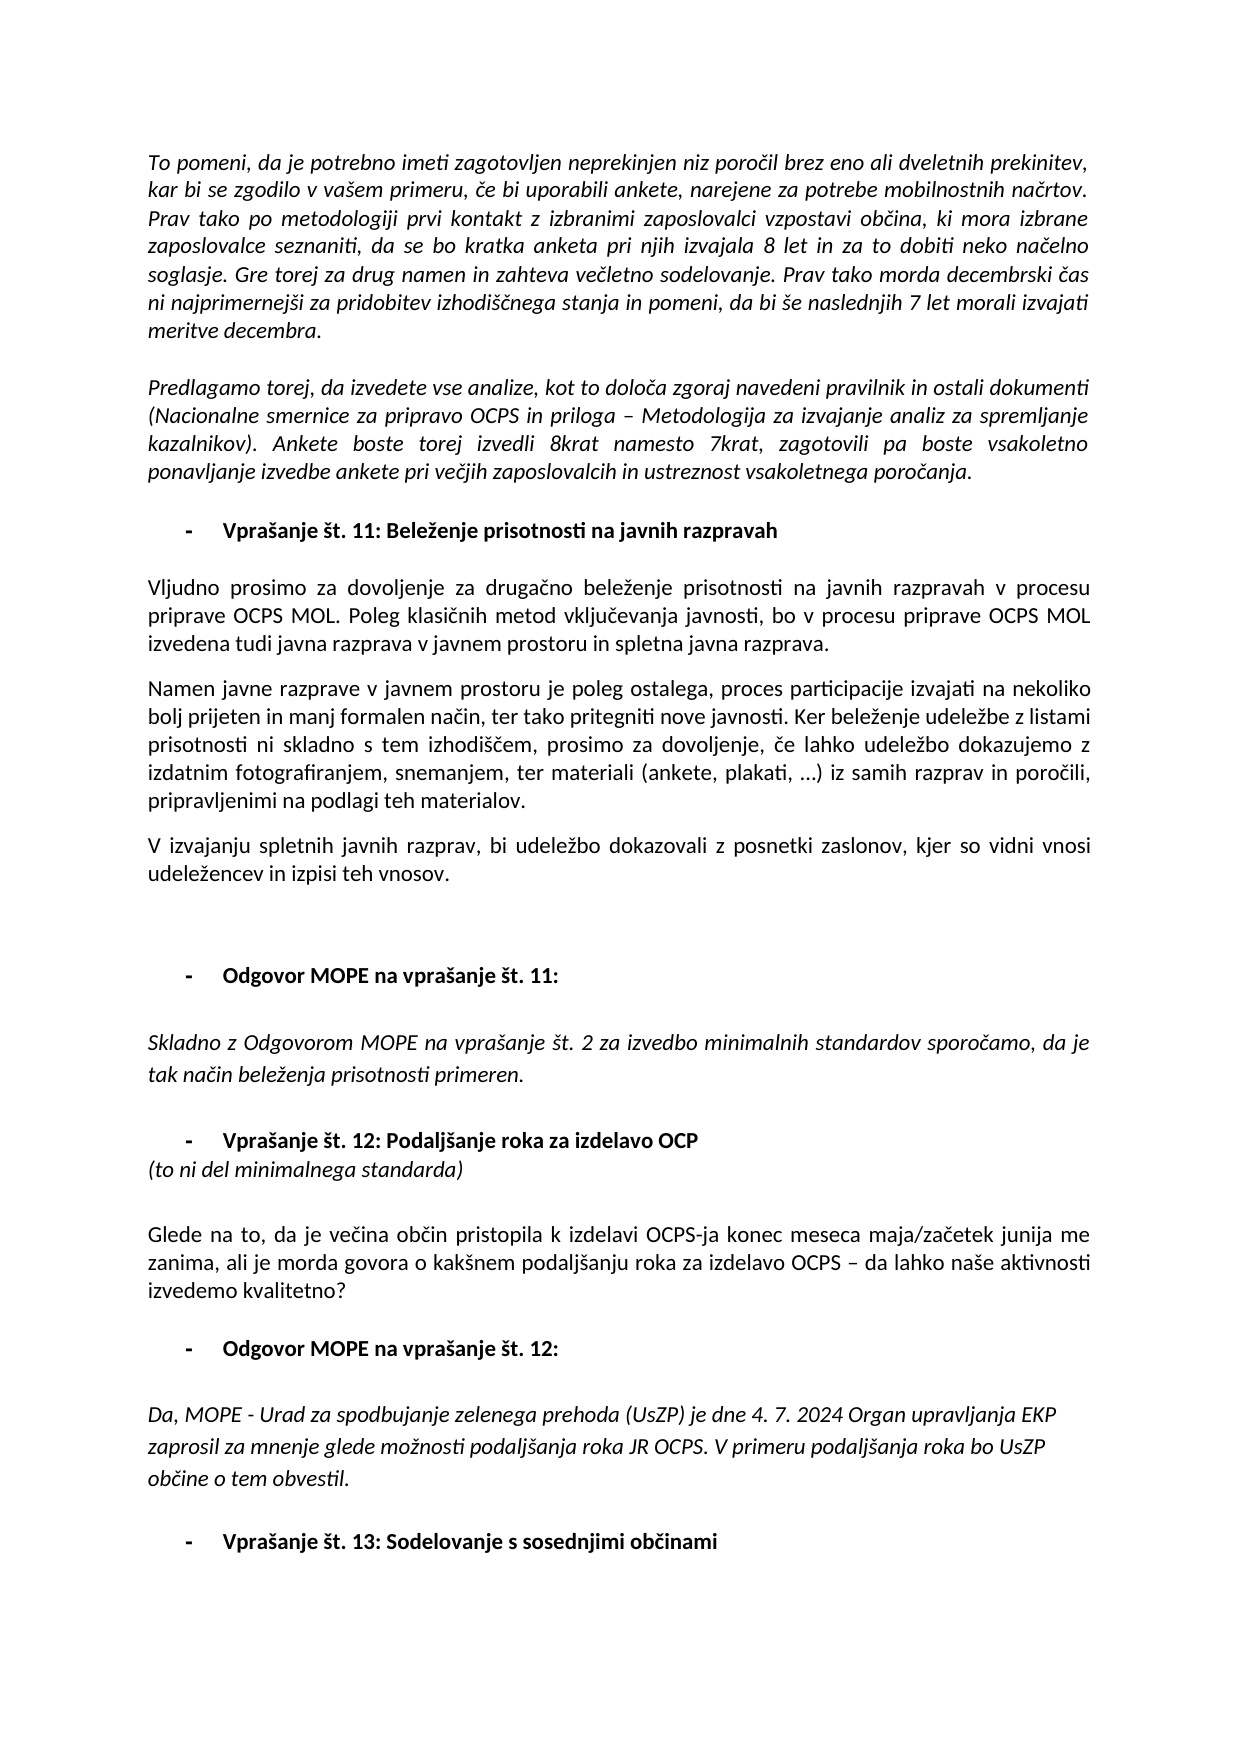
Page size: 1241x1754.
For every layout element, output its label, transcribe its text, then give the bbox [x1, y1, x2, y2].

text Vljudno prosimo za dovoljenje za drugačno beleženje prisotnosti na javnih razpravah v procesu priprave OCPS MOL. Poleg klasičnih metod vključevanja javnosti, bo v procesu priprave OCPS MOL izvedena tudi javna razprava v javnem prostoru in spletna javna razprava. [148, 573, 1093, 657]
text Skladno z Odgovorom MOPE na vprašanje št. 2 za izvedbo minimalnih standardov sporočamo, da je tak način beleženja prisotnosti primeren. [148, 1028, 1093, 1088]
list Odgovor MOPE na vprašanje št. 11: [185, 959, 1093, 991]
list Vprašanje št. 12: Podaljšanje roka za izdelavo OCP [185, 1124, 1093, 1155]
text Predlagamo torej, da izvedete vse analize, kot to določa zgoraj navedeni pravilnik in ostali dokumenti (Nacionalne smernice za pripravo OCPS in priloga – Metodologija za izvajanje analiz za spremljanje kazalnikov). Ankete boste torej izvedli 8krat namesto 7krat, zagotovili pa boste vsakoletno ponavljanje izvedbe ankete pri večjih zaposlovalcih in ustreznost vsakoletnega poročanja. [148, 373, 1093, 485]
text Glede na to, da je večina občin pristopila k izdelavi OCPS-ja konec meseca maja/začetek junija me zanima, ali je morda govora o kakšnem podaljšanju roka za izdelavo OCPS – da lahko naše aktivnosti izvedemo kvalitetno? [148, 1220, 1093, 1304]
text V izvajanju spletnih javnih razprav, bi udeležbo dokazovali z posnetki zaslonov, kjer so vidni vnosi udeležencev in izpisi teh vnosov. [148, 831, 1093, 887]
list Odgovor MOPE na vprašanje št. 12: [185, 1332, 1093, 1363]
text (to ni del minimalnega standarda) [148, 1155, 1093, 1183]
text Da, MOPE - Urad za spodbujanje zelenega prehoda (UsZP) je dne 4. 7. 2024 Organ upravljanja EKP zaprosil za mnenje glede možnosti podaljšanja roka JR OCPS. V primeru podaljšanja roka bo UsZP občine o tem obvestil. [148, 1400, 1093, 1492]
text Namen javne razprave v javnem prostoru je poleg ostalega, proces participacije izvajati na nekoliko bolj prijeten in manj formalen način, ter tako pritegniti nove javnosti. Ker beleženje udeležbe z listami prisotnosti ni skladno s tem izhodiščem, prosimo za dovoljenje, če lahko udeležbo dokazujemo z izdatnim fotografiranjem, snemanjem, ter materiali (ankete, plakati, …) iz samih razprav in poročili, pripravljenimi na podlagi teh materialov. [148, 674, 1093, 814]
text To pomeni, da je potrebno imeti zagotovljen neprekinjen niz poročil brez eno ali dveletnih prekinitev, kar bi se zgodilo v vašem primeru, če bi uporabili ankete, narejene za potrebe mobilnostnih načrtov. Prav tako po metodologiji prvi kontakt z izbranimi zaposlovalci vzpostavi občina, ki mora izbrane zaposlovalce seznaniti, da se bo kratka anketa pri njih izvajala 8 let in za to dobiti neko načelno soglasje. Gre torej za drug namen in zahteva večletno sodelovanje. Prav tako morda decembrski čas ni najprimernejši za pridobitev izhodiščnega stanja in pomeni, da bi še naslednjih 7 let morali izvajati meritve decembra. [148, 148, 1093, 344]
list Vprašanje št. 11: Beleženje prisotnosti na javnih razpravah [185, 514, 1093, 545]
list Vprašanje št. 13: Sodelovanje s sosednjimi občinami [185, 1524, 1093, 1556]
